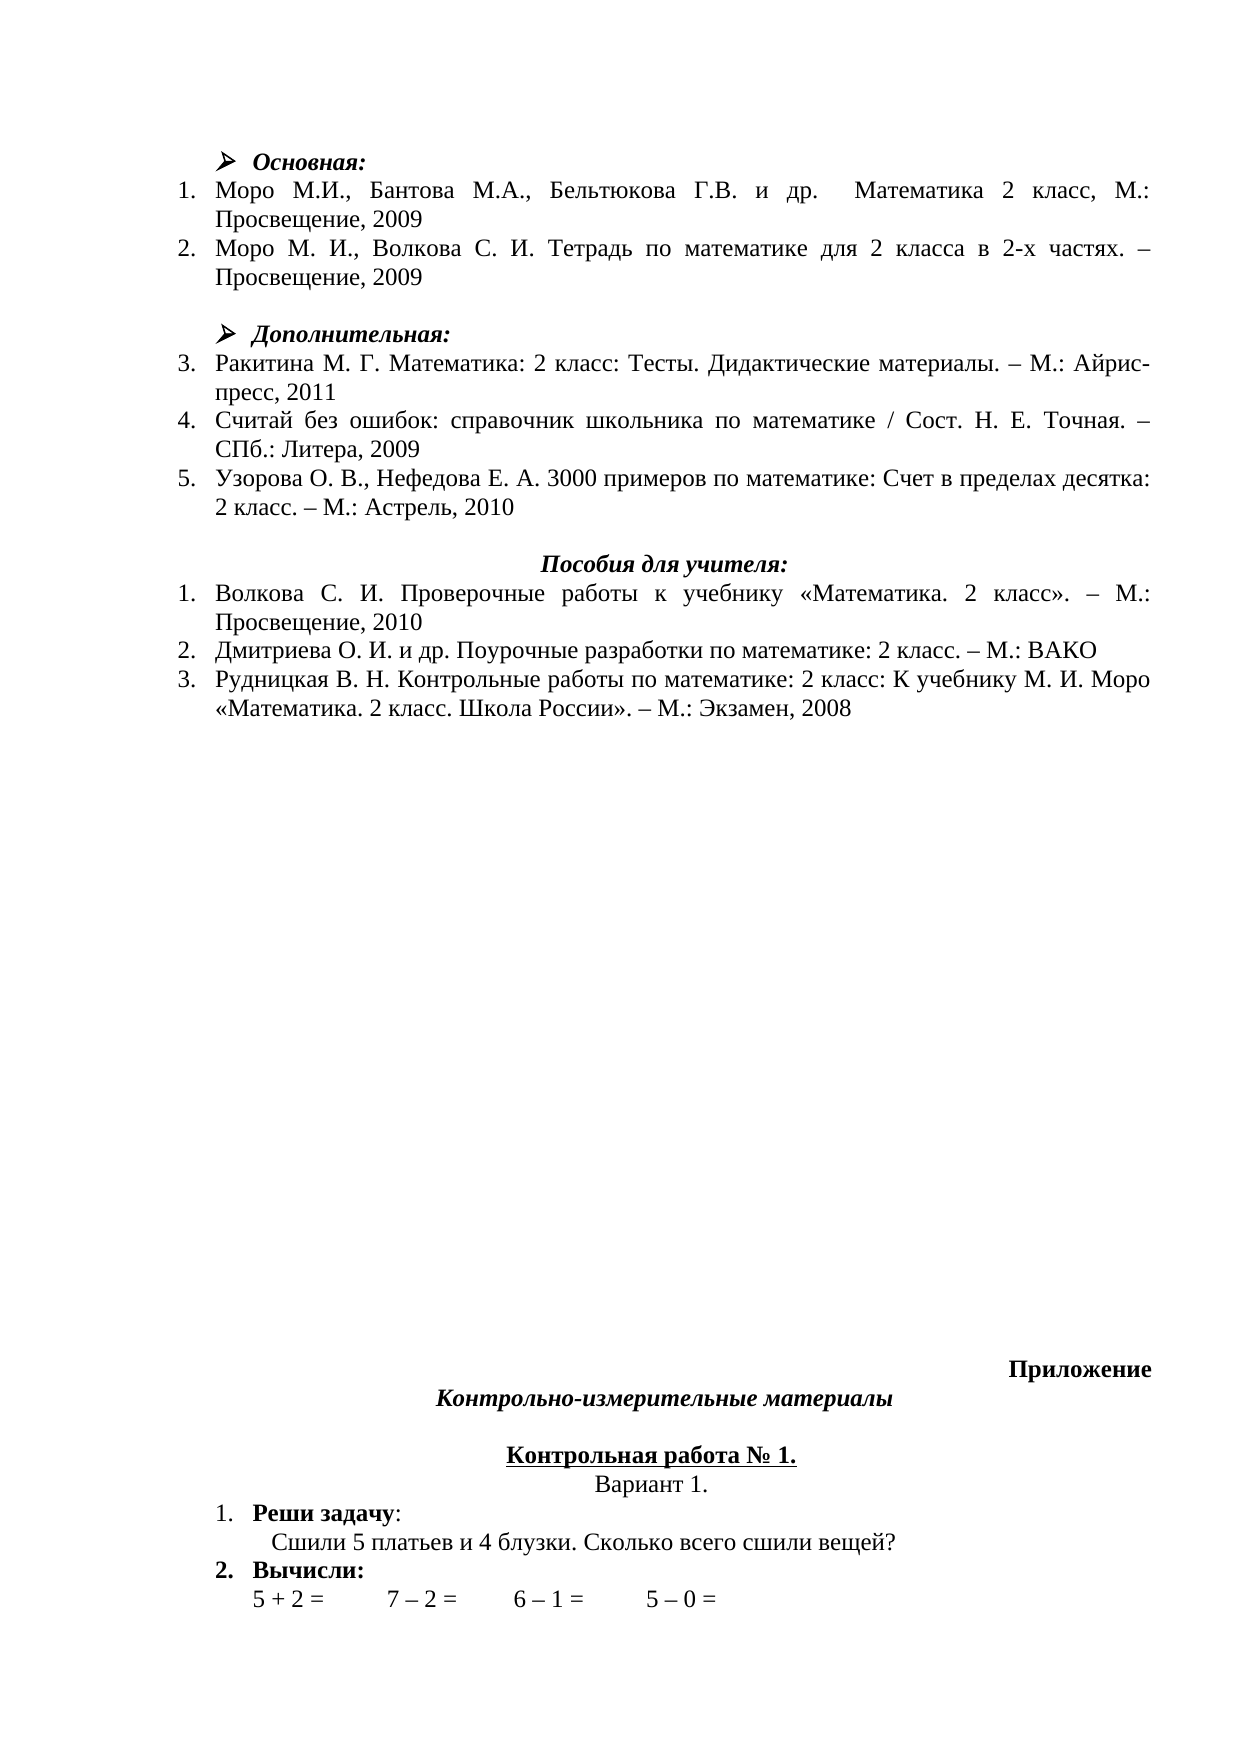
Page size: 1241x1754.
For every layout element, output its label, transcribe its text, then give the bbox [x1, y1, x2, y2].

list Считай без ошибок: справочник школьника по математике / Сост. Н. Е. Точная. – СПб.: Литера, 2009 [177, 406, 1152, 463]
list Рудницкая В. Н. Контрольные работы по математике: 2 класс: К учебнику М. И. Моро «Математика. 2 класс. Школа России». – М.: Экзамен, 2008 [177, 664, 1152, 722]
text Вариант 1. [177, 1469, 1125, 1498]
list Ракитина М. Г. Математика: 2 класс: Тесты. Дидактические материалы. – М.: Айрис-пресс, 2011 [177, 348, 1152, 406]
text Приложение [177, 1354, 1152, 1383]
list Волкова С. И. Проверочные работы к учебнику «Математика. 2 класс». – М.: Просвещение, 2010 [177, 578, 1152, 636]
text Сшили 5 платьев и 4 блузки. Сколько всего сшили вещей? [252, 1527, 1125, 1556]
list Реши задачу: [215, 1498, 1125, 1527]
text Пособия для учителя: [177, 549, 1152, 578]
list Основная: [215, 147, 1152, 176]
text Контрольно-измерительные материалы [177, 1383, 1152, 1412]
list Дмитриева О. И. и др. Поурочные разработки по математике: 2 класс. – М.: ВАКО [177, 636, 1152, 664]
list Моро М.И., Бантова М.А., Бельтюкова Г.В. и др. Математика 2 класс, М.: Просвещение, 2009 [177, 176, 1152, 233]
text 5 + 2 = 7 – 2 = 6 – 1 = 5 – 0 = [252, 1584, 1125, 1613]
list Моро М. И., Волкова С. И. Тетрадь по математике для 2 класса в 2-х частях. – Просвещение, 2009 [177, 233, 1152, 291]
list Вычисли: [215, 1556, 1125, 1584]
text Контрольная работа № 1. [177, 1441, 1125, 1469]
list Дополнительная: [215, 319, 1152, 348]
list Узорова О. В., Нефедова Е. А. 3000 примеров по математике: Счет в пределах десятка: 2 класс. – М.: Астрель, 2010 [177, 463, 1152, 521]
